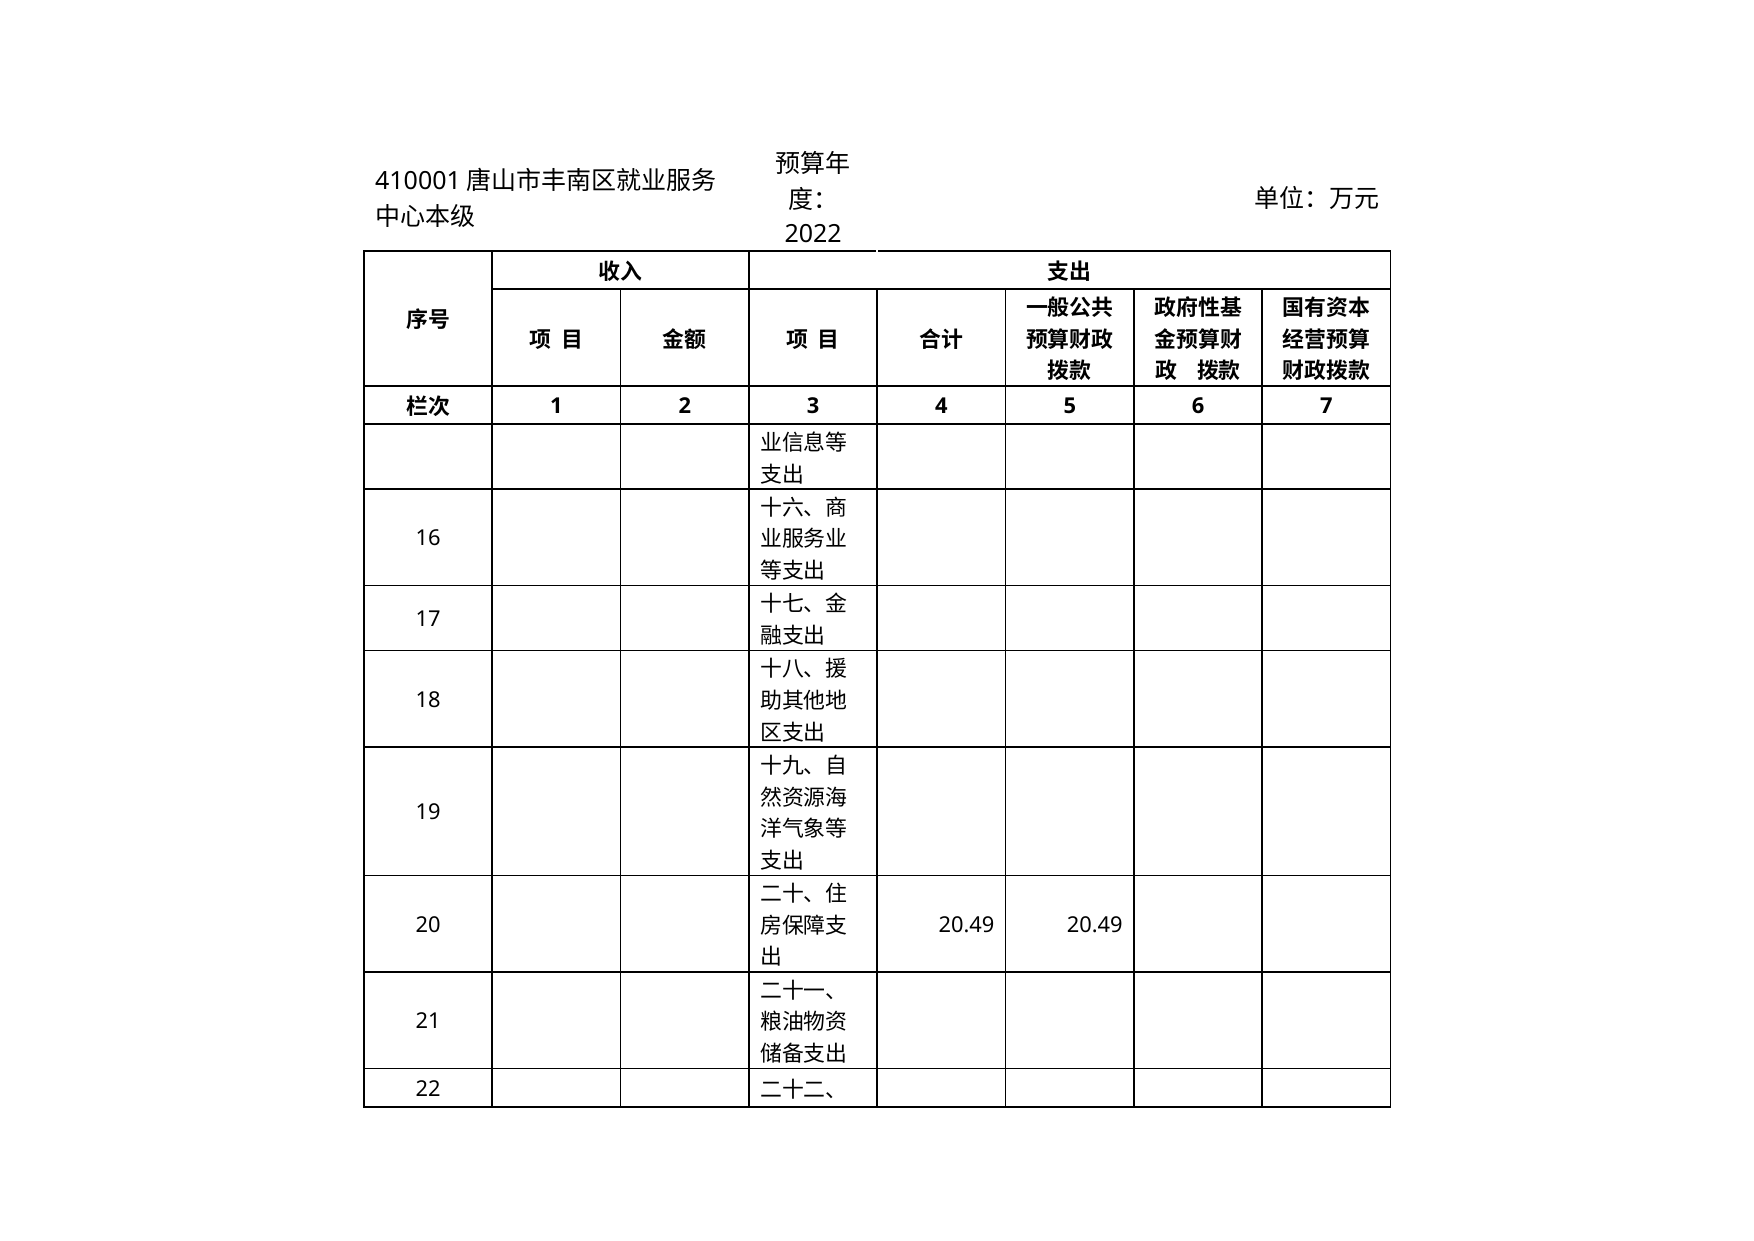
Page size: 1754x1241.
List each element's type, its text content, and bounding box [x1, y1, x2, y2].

table_cell [493, 586, 620, 650]
table_cell 政府性基金预算财政 拨款 [1135, 290, 1261, 385]
table_cell 项 目 [750, 290, 876, 385]
table_cell [621, 490, 748, 585]
table_cell 20 [365, 876, 491, 971]
table_cell [1006, 651, 1133, 746]
table_cell 二十二、国有资本经营预算支出 [750, 1069, 876, 1106]
table_cell [878, 651, 1005, 746]
table_cell [1135, 586, 1261, 650]
table_cell [1135, 973, 1261, 1068]
table_header 预算年度：2022 [750, 143, 876, 250]
table_cell 序号 [365, 252, 491, 385]
table_cell [1006, 973, 1133, 1068]
table_cell 十五、资源勘探工业信息等支出 [750, 425, 876, 488]
table_cell [878, 1069, 1005, 1106]
table_cell [1263, 973, 1390, 1068]
table_cell 国有资本经营预算财政拨款 [1263, 290, 1390, 385]
table_cell 18 [365, 651, 491, 746]
table_cell [878, 748, 1005, 874]
table_cell [1135, 651, 1261, 746]
table_cell [1006, 748, 1133, 874]
table_cell 收入 [493, 252, 748, 288]
table_cell [1263, 490, 1390, 585]
table_cell [1263, 425, 1390, 488]
table_cell 19 [365, 748, 491, 874]
table_cell 2 [621, 387, 748, 423]
table_cell [621, 425, 748, 488]
table_cell 20.49 [878, 876, 1005, 971]
table_cell [878, 973, 1005, 1068]
table_cell 二十一、粮油物资储备支出 [750, 973, 876, 1068]
table_cell [1135, 490, 1261, 585]
table_cell [1135, 876, 1261, 971]
table_cell [1006, 1069, 1133, 1106]
table_cell [1263, 876, 1390, 971]
table_cell [1263, 748, 1390, 874]
table_cell [1263, 651, 1390, 746]
table_cell [493, 876, 620, 971]
table_cell 项 目 [493, 290, 620, 385]
table_cell [621, 586, 748, 650]
table_cell 合计 [878, 290, 1005, 385]
table_cell 7 [1263, 387, 1390, 423]
table_cell [1006, 425, 1133, 488]
table_cell 支出 [750, 252, 1390, 288]
table_cell 17 [365, 586, 491, 650]
table_cell 十六、商业服务业等支出 [750, 490, 876, 585]
table_cell [493, 973, 620, 1068]
table_cell 20.49 [1006, 876, 1133, 971]
table_cell [493, 490, 620, 585]
table_cell 1 [493, 387, 620, 423]
table_cell [1006, 490, 1133, 585]
table_cell 3 [750, 387, 876, 423]
table_cell [621, 973, 748, 1068]
table_cell [1135, 425, 1261, 488]
table_cell [621, 876, 748, 971]
table_cell 二十、住房保障支出 [750, 876, 876, 971]
table_cell 22 [365, 1069, 491, 1106]
table_cell [621, 651, 748, 746]
table_cell 一般公共预算财政拨款 [1006, 290, 1133, 385]
table_cell [493, 651, 620, 746]
table_cell [621, 748, 748, 874]
table_cell 十九、自然资源海洋气象等支出 [750, 748, 876, 874]
table_cell [1006, 586, 1133, 650]
table_cell [1263, 1069, 1390, 1106]
table_cell [1135, 748, 1261, 874]
table_cell [493, 425, 620, 488]
table_cell 十八、援助其他地区支出 [750, 651, 876, 746]
table_cell 21 [365, 973, 491, 1068]
table_cell 栏次 [365, 387, 491, 423]
table_header 单位：万元 [878, 143, 1390, 250]
table_cell [493, 748, 620, 874]
table_cell [1135, 1069, 1261, 1106]
table_cell 十七、金融支出 [750, 586, 876, 650]
table_cell 金额 [621, 290, 748, 385]
table_cell [878, 586, 1005, 650]
table_cell [1263, 586, 1390, 650]
table_cell [878, 425, 1005, 488]
table_cell [493, 1069, 620, 1106]
table_header 410001唐山市丰南区就业服务中心本级 [365, 143, 748, 250]
table_cell [878, 490, 1005, 585]
table_cell 5 [1006, 387, 1133, 423]
table_cell 6 [1135, 387, 1261, 423]
table_cell [621, 1069, 748, 1106]
table_cell 15 [365, 425, 491, 488]
table_cell 16 [365, 490, 491, 585]
table_cell 4 [878, 387, 1005, 423]
